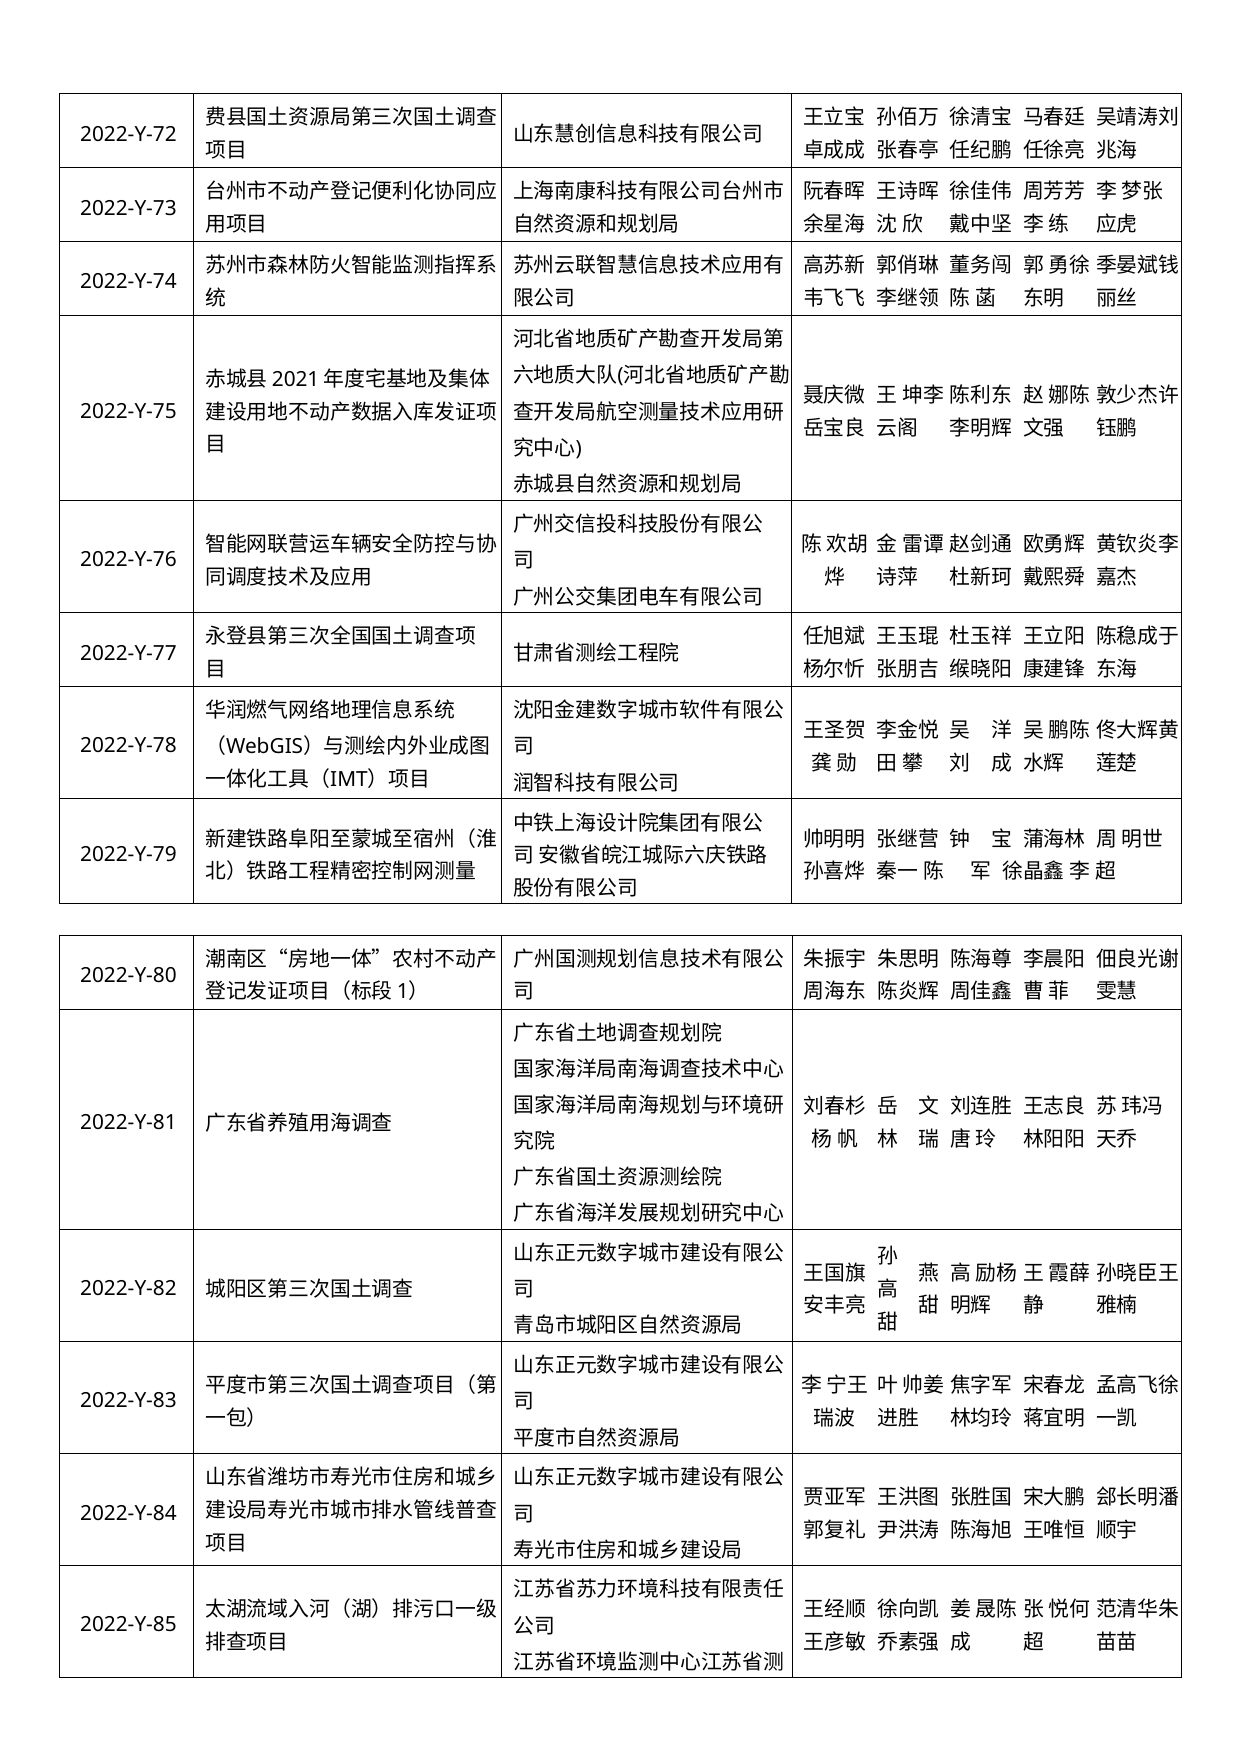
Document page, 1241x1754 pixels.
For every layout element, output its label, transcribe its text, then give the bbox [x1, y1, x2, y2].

table_cell 郐长明潘顺宇 [1095, 1454, 1181, 1565]
table_cell 智能网联营运车辆安全防控与协同调度技术及应用 [194, 501, 501, 612]
table_cell 孟高飞徐一凯 [1095, 1342, 1181, 1453]
table_cell 高 励杨明辉 [949, 1230, 1022, 1341]
table_cell 燕甜 [918, 1230, 949, 1341]
table_cell 赤城县2021年度宅基地及集体建设用地不动产数据入库发证项目 [194, 316, 501, 500]
table_cell 李 宁王瑞波 [793, 1342, 876, 1453]
table_cell 赵剑通杜新珂 [949, 501, 1022, 612]
table_cell 山东省潍坊市寿光市住房和城乡建设局寿光市城市排水管线普查项目 [194, 1454, 501, 1565]
table_cell 孙佰万张春亭 [876, 94, 949, 167]
table_cell 吴靖涛刘兆海 [1095, 94, 1181, 167]
table_cell 华润燃气网络地理信息系统 （WebGIS）与测绘内外业成图一体化工具（IMT）项目 [194, 687, 501, 798]
table_cell 赵 娜陈文强 [1022, 316, 1095, 500]
table_cell 李金悦田 攀 [876, 687, 949, 798]
table_cell 王洪图尹洪涛 [876, 1454, 949, 1565]
table_cell 董务闯陈 菡 [949, 242, 1022, 315]
table_cell 王 坤李云阁 [876, 316, 949, 500]
table_cell 2022-Y-84 [60, 1454, 193, 1565]
table_cell 王志良林阳阳 [1022, 1010, 1095, 1229]
table_cell 岳林 [876, 1010, 918, 1229]
table_cell 徐清宝任纪鹏 [949, 94, 1022, 167]
table_cell 陈稳成于东海 [1095, 613, 1181, 686]
table_cell 孙晓臣王雅楠 [1095, 1230, 1181, 1341]
table_cell 王圣贺龚 勋 [792, 687, 876, 798]
table_cell 欧勇辉戴熙舜 [1022, 501, 1095, 612]
table_cell 徐向凯乔素强 [876, 1566, 949, 1677]
table_cell 徐佳伟戴中坚 [949, 168, 1022, 241]
table_cell 佟大辉黄莲楚 [1095, 687, 1181, 798]
table_cell 沈阳金建数字城市软件有限公司 润智科技有限公司 [502, 687, 791, 798]
table_cell 2022-Y-82 [60, 1230, 193, 1341]
table_cell 季晏斌钱丽丝 [1095, 242, 1181, 315]
table_cell 孙高甜 [876, 1230, 918, 1341]
table_cell 周芳芳李 练 [1022, 168, 1095, 241]
table_cell 新建铁路阜阳至蒙城至宿州（淮北）铁路工程精密控制网测量 [194, 799, 501, 903]
table_cell 2022-Y-73 [60, 168, 193, 241]
table_cell 山东慧创信息科技有限公司 [502, 94, 791, 167]
table_cell 2022-Y-76 [60, 501, 193, 612]
table_header 朱振宇周海东 [793, 936, 876, 1008]
table_cell 黄钦炎李嘉杰 [1095, 501, 1181, 612]
table_header 佃良光谢雯慧 [1095, 936, 1181, 1008]
table_header 陈海尊周佳鑫 [949, 936, 1022, 1008]
table_cell 焦字军林均玲 [949, 1342, 1022, 1453]
table_cell 王立宝卓成成 [792, 94, 876, 167]
table_cell 陈 欢胡 烨 [792, 501, 876, 612]
table_cell 2022-Y-78 [60, 687, 193, 798]
table_cell 郭俏琳李继领 [876, 242, 949, 315]
table_cell 2022-Y-83 [60, 1342, 193, 1453]
table_cell 苏州云联智慧信息技术应用有限公司 [502, 242, 791, 315]
table_cell 贾亚军郭复礼 [793, 1454, 876, 1565]
table_cell 2022-Y-79 [60, 799, 193, 903]
table_cell 上海南康科技有限公司台州市自然资源和规划局 [502, 168, 791, 241]
table_cell 姜 晟陈 成 [949, 1566, 1022, 1677]
table_cell 文瑞 [918, 1010, 949, 1229]
table_cell 叶 帅姜进胜 [876, 1342, 949, 1453]
table_cell 张 悦何 超 [1022, 1566, 1095, 1677]
table_cell 中铁上海设计院集团有限公司 安徽省皖江城际六庆铁路股份有限公司 [502, 799, 791, 903]
table_cell 钟军 [949, 799, 991, 903]
table_header 朱思明陈炎辉 [876, 936, 949, 1008]
table_cell 2022-Y-77 [60, 613, 193, 686]
table_cell 宝徐 [991, 799, 1022, 903]
table_cell 王 霞薛 静 [1022, 1230, 1095, 1341]
table_cell 苏州市森林防火智能监测指挥系统 [194, 242, 501, 315]
table_cell 城阳区第三次国土调查 [194, 1230, 501, 1341]
table_header 广州国测规划信息技术有限公司 [502, 936, 792, 1008]
table_cell 王诗晖沈 欣 [876, 168, 949, 241]
table_cell 广东省养殖用海调查 [194, 1010, 501, 1229]
table_cell 洋成 [991, 687, 1022, 798]
table_cell 费县国土资源局第三次国土调查项目 [194, 94, 501, 167]
table_cell 王国旗安丰亮 [793, 1230, 876, 1341]
table_cell 蒲海林晶鑫 李 [1022, 799, 1095, 903]
table_cell 刘春杉杨 帆 [793, 1010, 876, 1229]
table_cell 吴刘 [949, 687, 991, 798]
table_cell 2022-Y-81 [60, 1010, 193, 1229]
table_cell 广州交信投科技股份有限公司 广州公交集团电车有限公司 [502, 501, 791, 612]
table_cell 宋大鹏王唯恒 [1022, 1454, 1095, 1565]
table_cell 甘肃省测绘工程院 [502, 613, 791, 686]
table_cell 阮春晖余星海 [792, 168, 876, 241]
table_cell 张胜国陈海旭 [949, 1454, 1022, 1565]
table_cell 刘连胜唐 玲 [949, 1010, 1022, 1229]
table_cell 平度市第三次国土调查项目（第一包） [194, 1342, 501, 1453]
table_cell 2022-Y-74 [60, 242, 193, 315]
table_cell 李 梦张应虎 [1095, 168, 1181, 241]
table_cell 山东正元数字城市建设有限公司 寿光市住房和城乡建设局 [502, 1454, 792, 1565]
table_cell 马春廷任徐亮 [1022, 94, 1095, 167]
table_cell 王玉琨张朋吉 [876, 613, 949, 686]
table_header 潮南区“房地一体”农村不动产登记发证项目（标段1） [194, 936, 501, 1008]
table_cell 杜玉祥缑晓阳 [949, 613, 1022, 686]
table_cell 王立阳康建锋 [1022, 613, 1095, 686]
table_header 李晨阳曹 菲 [1022, 936, 1095, 1008]
table_cell 敦少杰许钰鹏 [1095, 316, 1181, 500]
table_cell 郭 勇徐东明 [1022, 242, 1095, 315]
table_cell 2022-Y-75 [60, 316, 193, 500]
table_cell 山东正元数字城市建设有限公司 平度市自然资源局 [502, 1342, 792, 1453]
table_cell 宋春龙蒋宜明 [1022, 1342, 1095, 1453]
table_cell 陈利东李明辉 [949, 316, 1022, 500]
table_cell 任旭斌杨尔忻 [792, 613, 876, 686]
table_cell 高苏新韦飞飞 [792, 242, 876, 315]
table_cell 帅明明孙喜烨 [792, 799, 876, 903]
table_cell 永登县第三次全国国土调查项目 [194, 613, 501, 686]
table_header 2022-Y-80 [60, 936, 193, 1008]
table_cell 王经顺王彦敏 [793, 1566, 876, 1677]
table_cell 2022-Y-72 [60, 94, 193, 167]
table_cell 苏 玮冯天乔 [1095, 1010, 1181, 1229]
table_cell 吴 鹏陈水辉 [1022, 687, 1095, 798]
table_cell 周 明世超 [1095, 799, 1181, 903]
table_cell 张继营秦一 陈 [876, 799, 949, 903]
table_cell 广东省土地调查规划院 国家海洋局南海调查技术中心国家海洋局南海规划与环境研究院 广东省国土资源测绘院 广东省海洋发展规划研究中心 [502, 1010, 792, 1229]
table_cell 聂庆微岳宝良 [792, 316, 876, 500]
table_cell 山东正元数字城市建设有限公司 青岛市城阳区自然资源局 [502, 1230, 792, 1341]
table_cell 2022-Y-85 [60, 1566, 193, 1677]
table_cell 太湖流域入河（湖）排污口一级排查项目 [194, 1566, 501, 1677]
table_cell 台州市不动产登记便利化协同应用项目 [194, 168, 501, 241]
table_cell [502, 1566, 792, 1677]
table_cell 河北省地质矿产勘查开发局第六地质大队(河北省地质矿产勘查开发局航空测量技术应用研究中心) 赤城县自然资源和规划局 [502, 316, 791, 500]
table_cell 范清华朱苗苗 [1095, 1566, 1181, 1677]
table_cell 金 雷谭诗萍 [876, 501, 949, 612]
